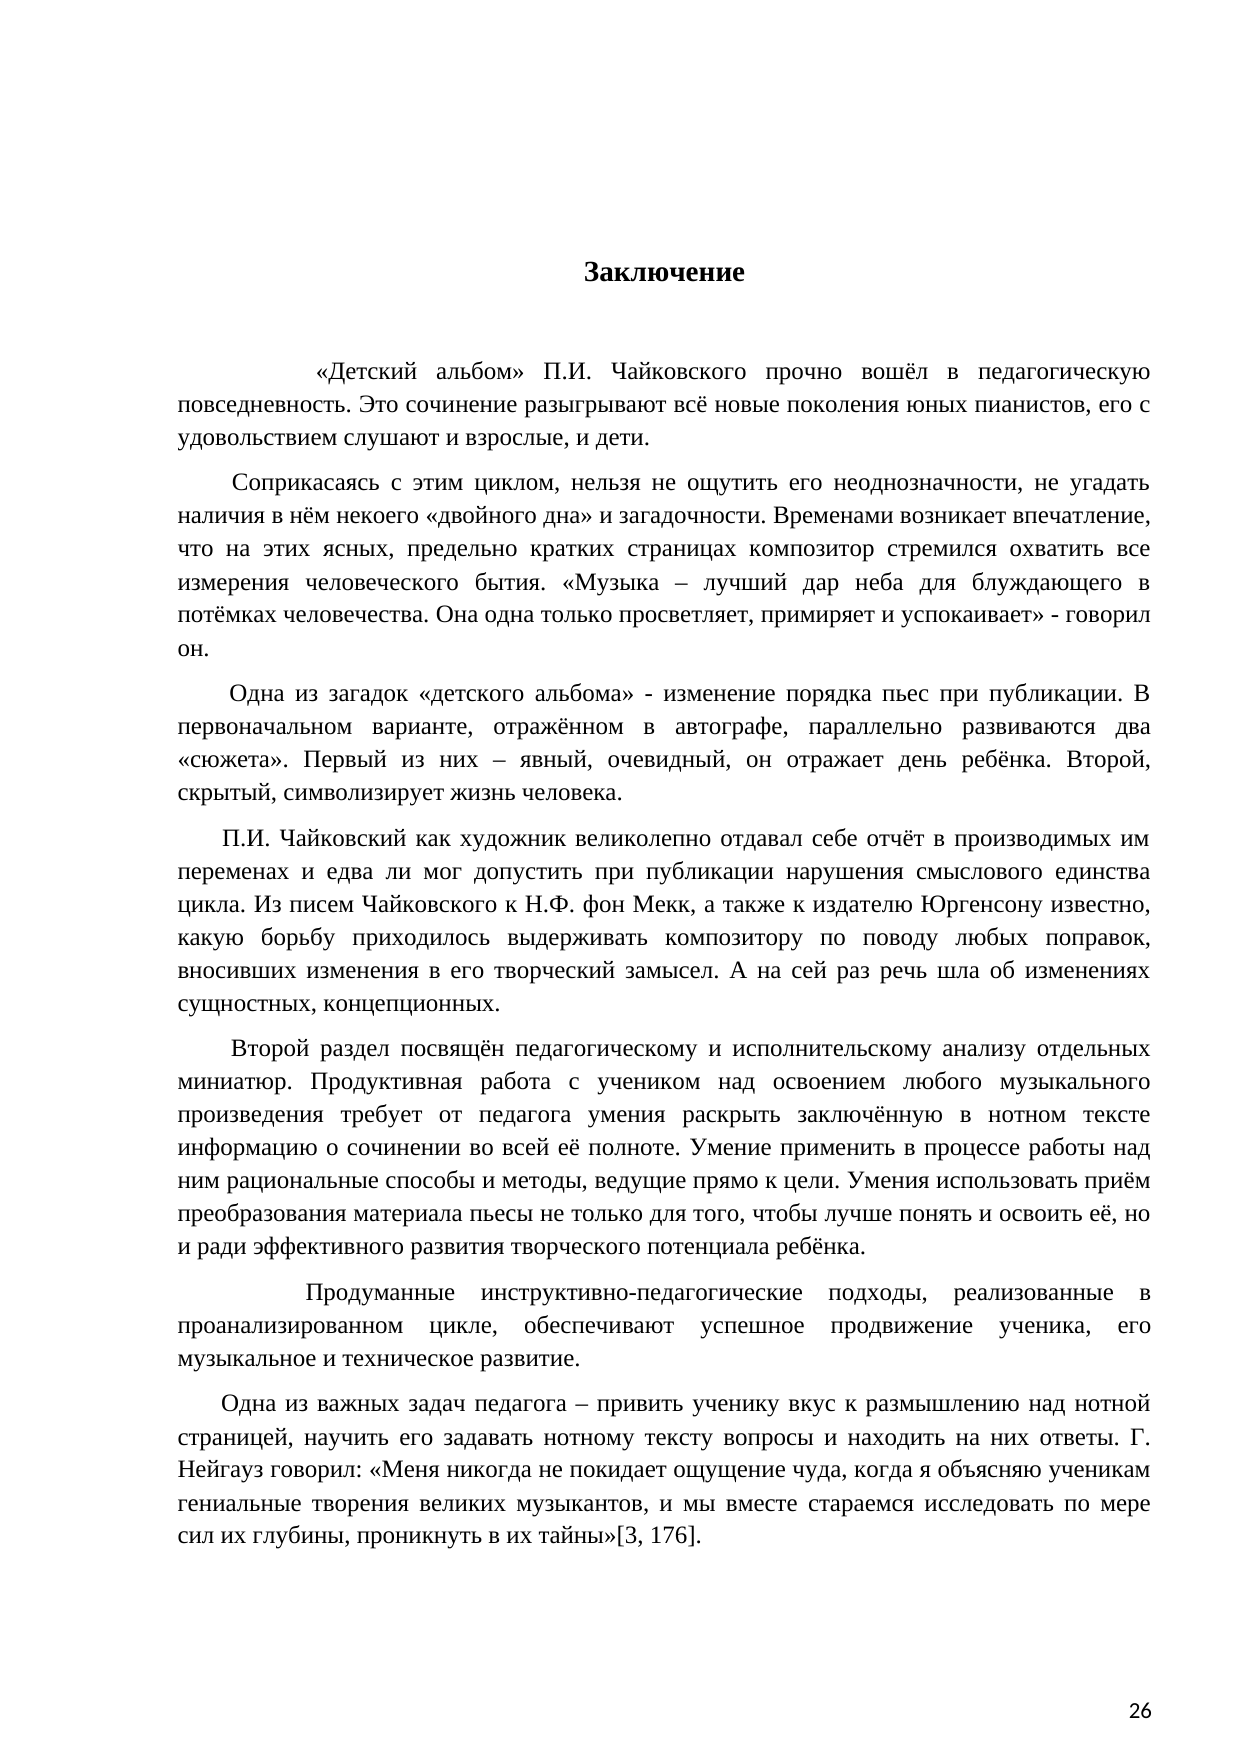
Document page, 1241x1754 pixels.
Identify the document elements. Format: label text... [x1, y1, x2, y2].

text «Детский альбом» П.И. Чайковского прочно вошёл в педагогическую повседневность. Это сочинение разыгрывают всё новые поколения юных пианистов, его с удовольствием слушают и взрослые, и дети. [177, 356, 1152, 451]
text Соприкасаясь с этим циклом, нельзя не ощутить его неоднозначности, не угадать наличия в нём некоего «двойного дна» и загадочности. Временами возникает впечатление, что на этих ясных, предельно кратких страницах композитор стремился охватить все измерения человеческого бытия. «Музыка – лучший дар неба для блуждающего в потёмках человечества. Она одна только просветляет, примиряет и успокаивает» - говорил он. [177, 467, 1152, 661]
text Одна из загадок «детского альбома» - изменение порядка пьес при публикации. В первоначальном варианте, отражённом в автографе, параллельно развиваются два «сюжета». Первый из них – явный, очевидный, он отражает день ребёнка. Второй, скрытый, символизирует жизнь человека. [177, 678, 1152, 806]
text Продуманные инструктивно-педагогические подходы, реализованные в проанализированном цикле, обеспечивают успешное продвижение ученика, его музыкальное и техническое развитие. [177, 1277, 1152, 1372]
text Заключение [177, 254, 1152, 287]
text П.И. Чайковский как художник великолепно отдавал себе отчёт в производимых им переменах и едва ли мог допустить при публикации нарушения смыслового единства цикла. Из писем Чайковского к Н.Ф. фон Мекк, а также к издателю Юргенсону известно, какую борьбу приходилось выдерживать композитору по поводу любых поправок, вносивших изменения в его творческий замысел. А на сей раз речь шла об изменениях сущностных, концепционных. [177, 823, 1152, 1017]
text Второй раздел посвящён педагогическому и исполнительскому анализу отдельных миниатюр. Продуктивная работа с учеником над освоением любого музыкального произведения требует от педагога умения раскрыть заключённую в нотном тексте информацию о сочинении во всей её полноте. Умение применить в процессе работы над ним рациональные способы и методы, ведущие прямо к цели. Умения использовать приём преобразования материала пьесы не только для того, чтобы лучше понять и освоить её, но и ради эффективного развития творческого потенциала ребёнка. [177, 1033, 1152, 1260]
text Одна из важных задач педагога – привить ученику вкус к размышлению над нотной страницей, научить его задавать нотному тексту вопросы и находить на них ответы. Г. Нейгауз говорил: «Меня никогда не покидает ощущение чуда, когда я объясняю ученикам гениальные творения великих музыкантов, и мы вместе стараемся исследовать по мере сил их глубины, проникнуть в их тайны»[3, 176]. [177, 1388, 1152, 1549]
